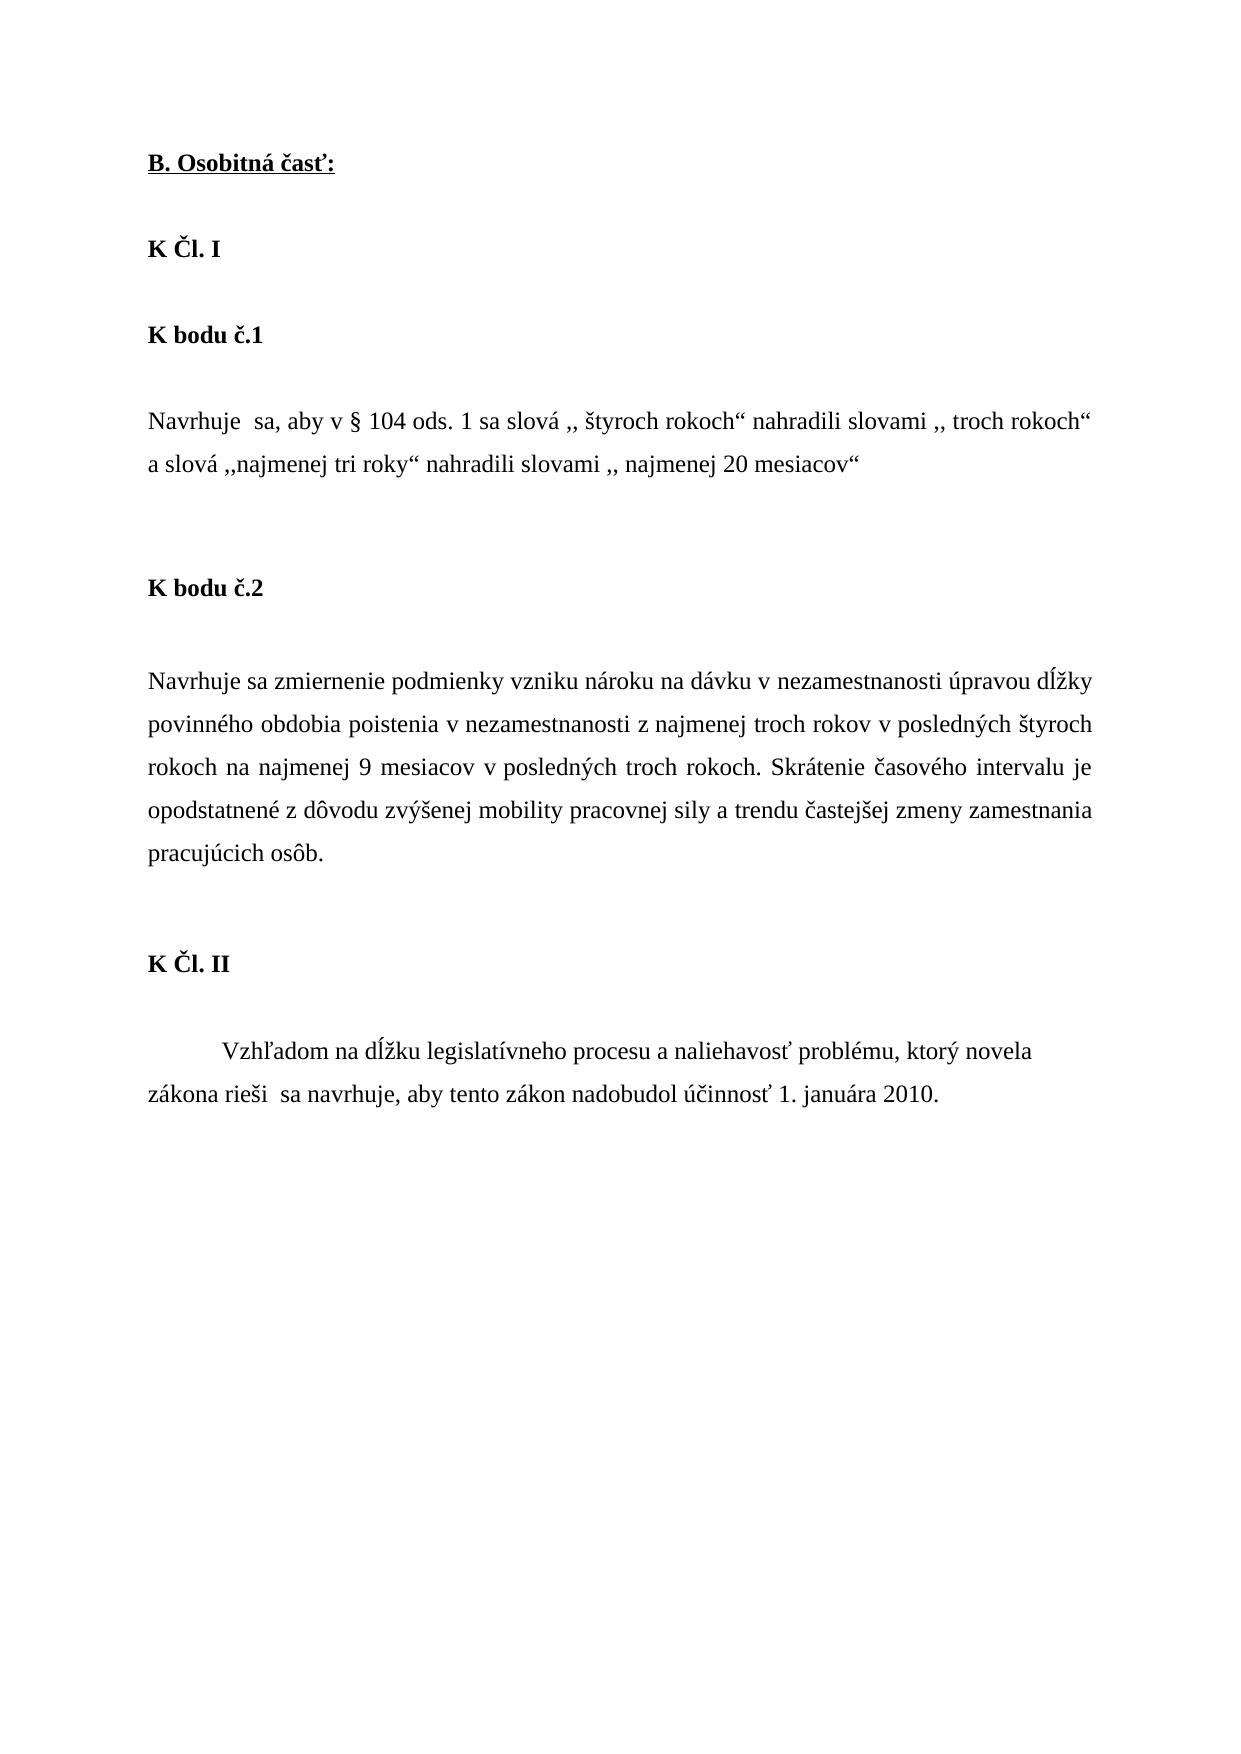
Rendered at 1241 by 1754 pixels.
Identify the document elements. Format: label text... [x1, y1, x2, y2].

text K Čl. II [148, 949, 1093, 978]
text Navrhuje sa, aby v § 104 ods. 1 sa slová ,, štyroch rokoch“ nahradili slovami ,, troch rokoch“ a slová ,,najmenej tri roky“ nahradili slovami ,, najmenej 20 mesiacov“ [148, 406, 1093, 478]
text K bodu č.1 [148, 320, 1093, 349]
subtitle K bodu č.2 [148, 573, 1093, 602]
text Vzhľadom na dĺžku legislatívneho procesu a naliehavosť problému, ktorý novela zákona rieši sa navrhuje, aby tento zákon nadobudol účinnosť 1. januára 2010. [148, 1036, 1093, 1108]
text B. Osobitná časť: [148, 148, 1093, 176]
text K Čl. I [148, 234, 1093, 263]
text Navrhuje sa zmiernenie podmienky vzniku nároku na dávku v nezamestnanosti úpravou dĺžky povinného obdobia poistenia v nezamestnanosti z najmenej troch rokov v posledných štyroch rokoch na najmenej 9 mesiacov v posledných troch rokoch. Skrátenie časového intervalu je opodstatnené z dôvodu zvýšenej mobility pracovnej sily a trendu častejšej zmeny zamestnania pracujúcich osôb. [148, 666, 1093, 867]
